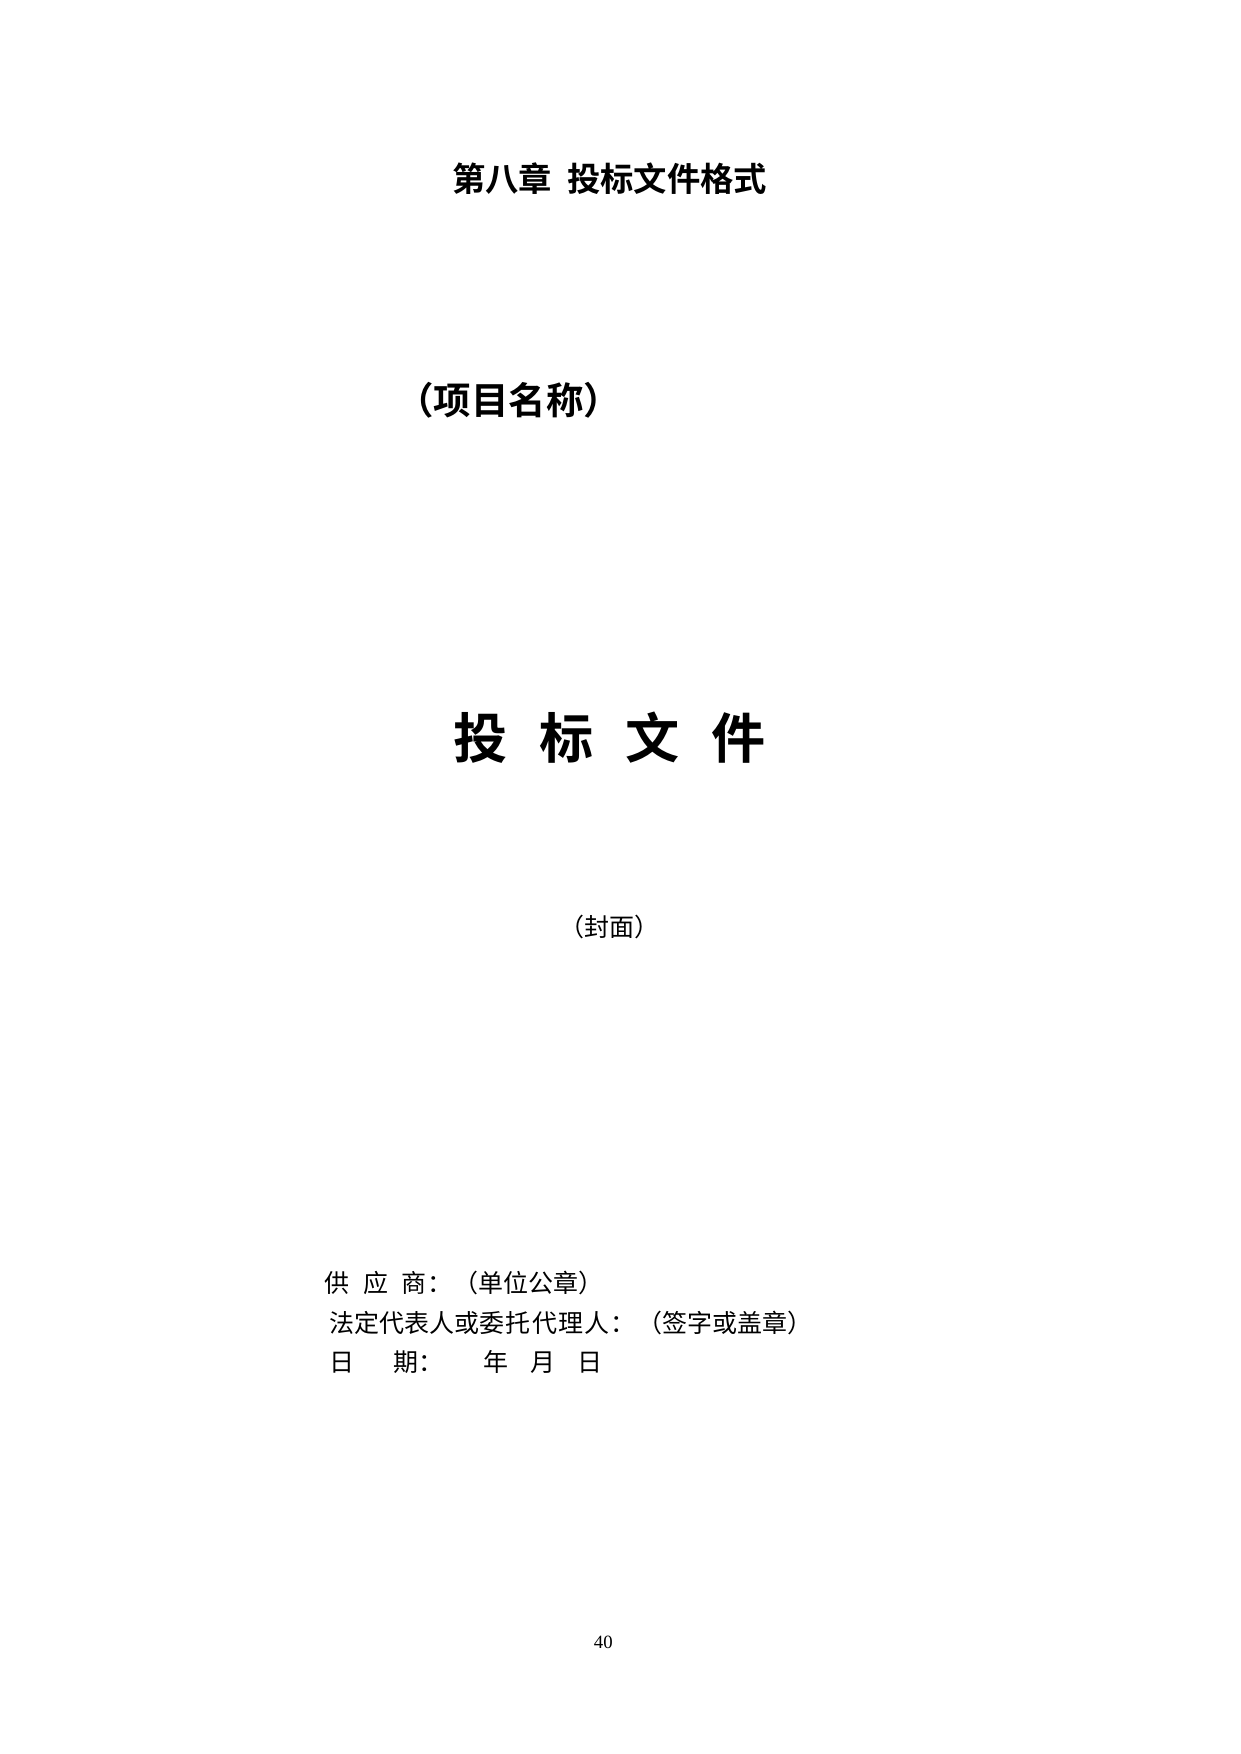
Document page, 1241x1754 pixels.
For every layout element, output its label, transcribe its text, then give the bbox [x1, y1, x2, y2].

text 法定代表人或委托代理人：（签字或盖章） [204, 1301, 1124, 1341]
text 供 应 商：（单位公章） [204, 1262, 1124, 1301]
subtitle 第八章 投标文件格式 [95, 137, 1124, 216]
text 投 标 文 件 [95, 696, 1124, 775]
text （项目名称） [95, 358, 1124, 437]
text 日 期： 年 月 日 [204, 1341, 1124, 1381]
text （封面） [95, 906, 1124, 945]
